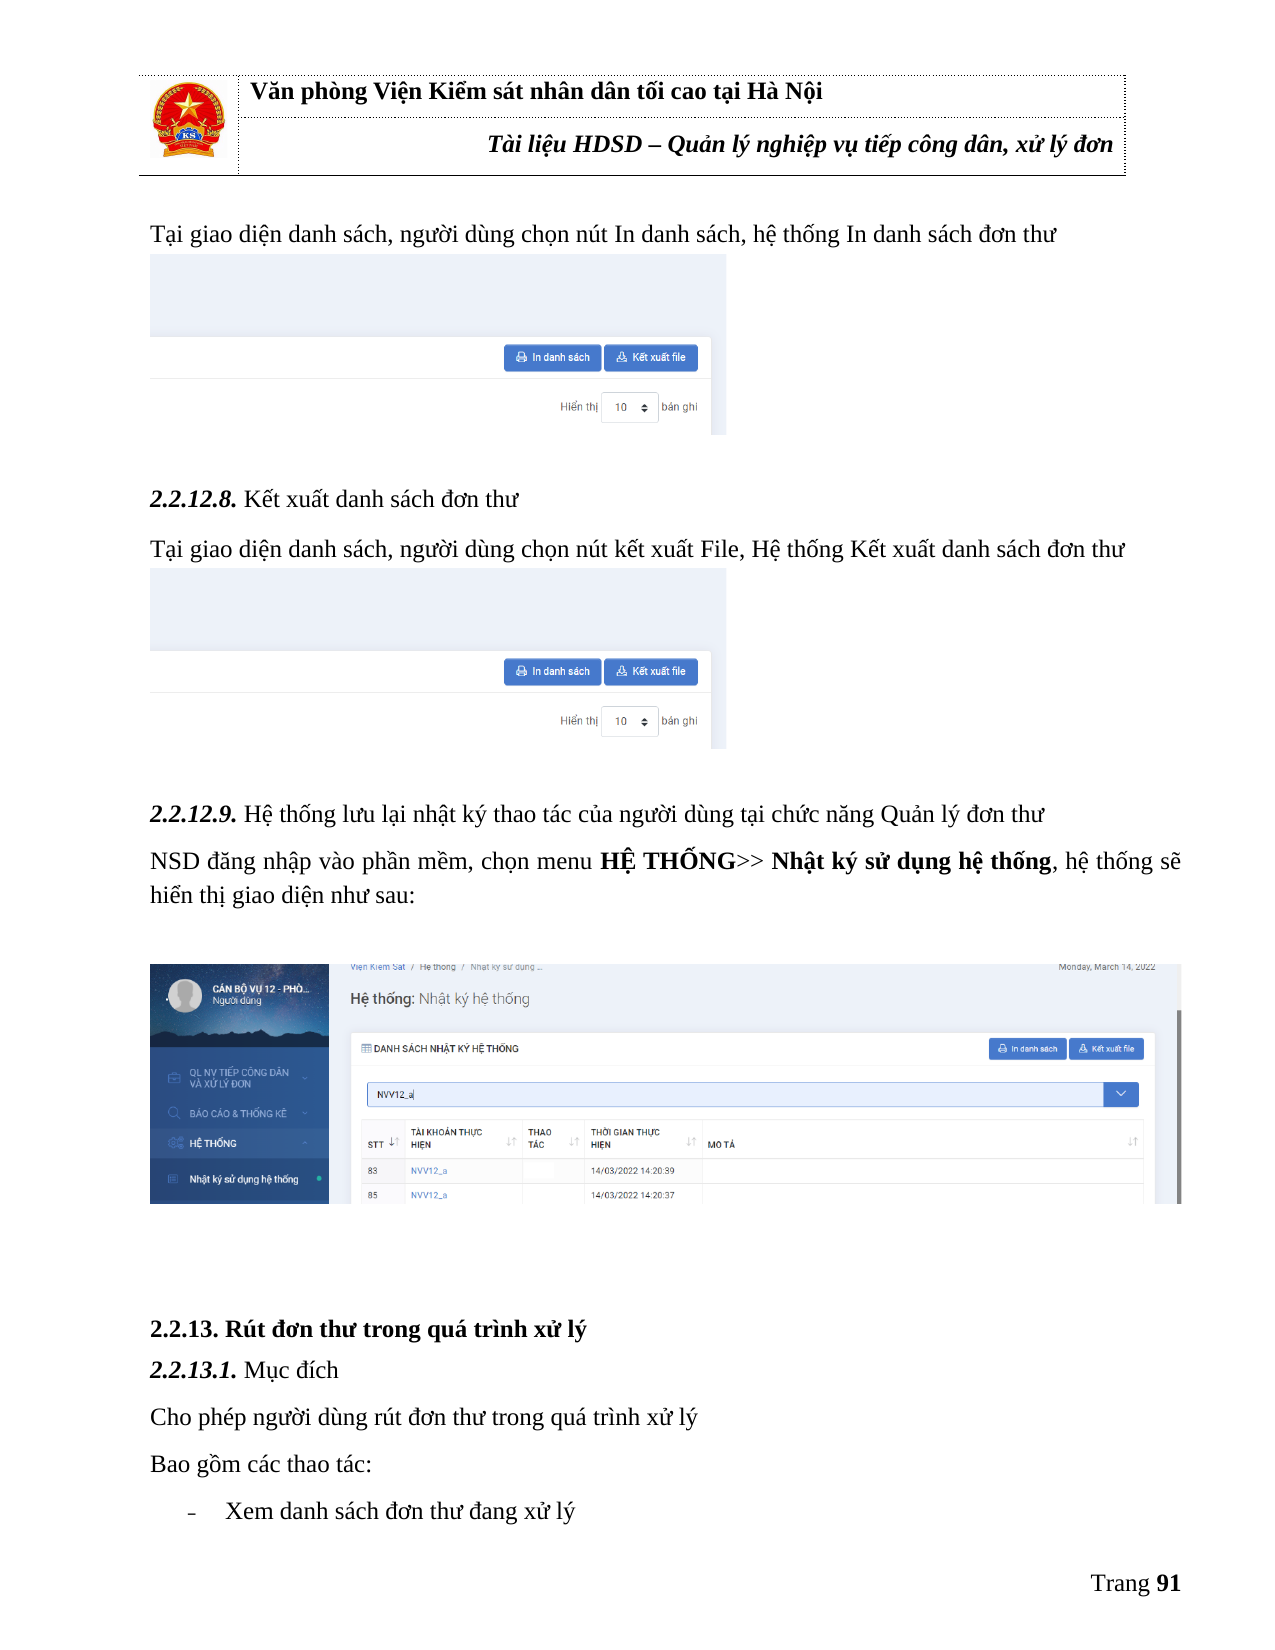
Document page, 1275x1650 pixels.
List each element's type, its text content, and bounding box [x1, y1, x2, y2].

text NSD đăng nhập vào phần mềm, chọn menu HỆ THỐNG>> Nhật ký sử dụng hệ thống, hệ thống sẽ hiển thị giao diện như sau: [150, 846, 1181, 909]
text Tại giao diện danh sách, người dùng chọn nút In danh sách, hệ thống In danh sách đơn thư [150, 217, 1181, 248]
picture [150, 254, 727, 435]
text Cho phép người dùng rút đơn thư trong quá trình xử lý [150, 1402, 1181, 1431]
subtitle Hệ thống lưu lại nhật ký thao tác của người dùng tại chức năng Quản lý đơn thư [150, 799, 1181, 827]
list Xem danh sách đơn thư đang xử lý [187, 1496, 1181, 1525]
subtitle Kết xuất danh sách đơn thư [150, 484, 1181, 513]
subtitle Mục đích [150, 1355, 1181, 1384]
text Tại giao diện danh sách, người dùng chọn nút kết xuất File, Hệ thống Kết xuất danh sách đơn thư [150, 531, 1181, 562]
subtitle Rút đơn thư trong quá trình xử lý [150, 1311, 1181, 1343]
picture [150, 80, 228, 158]
text Bao gồm các thao tác: [150, 1449, 1181, 1478]
picture [150, 964, 1182, 1204]
picture [150, 568, 727, 749]
